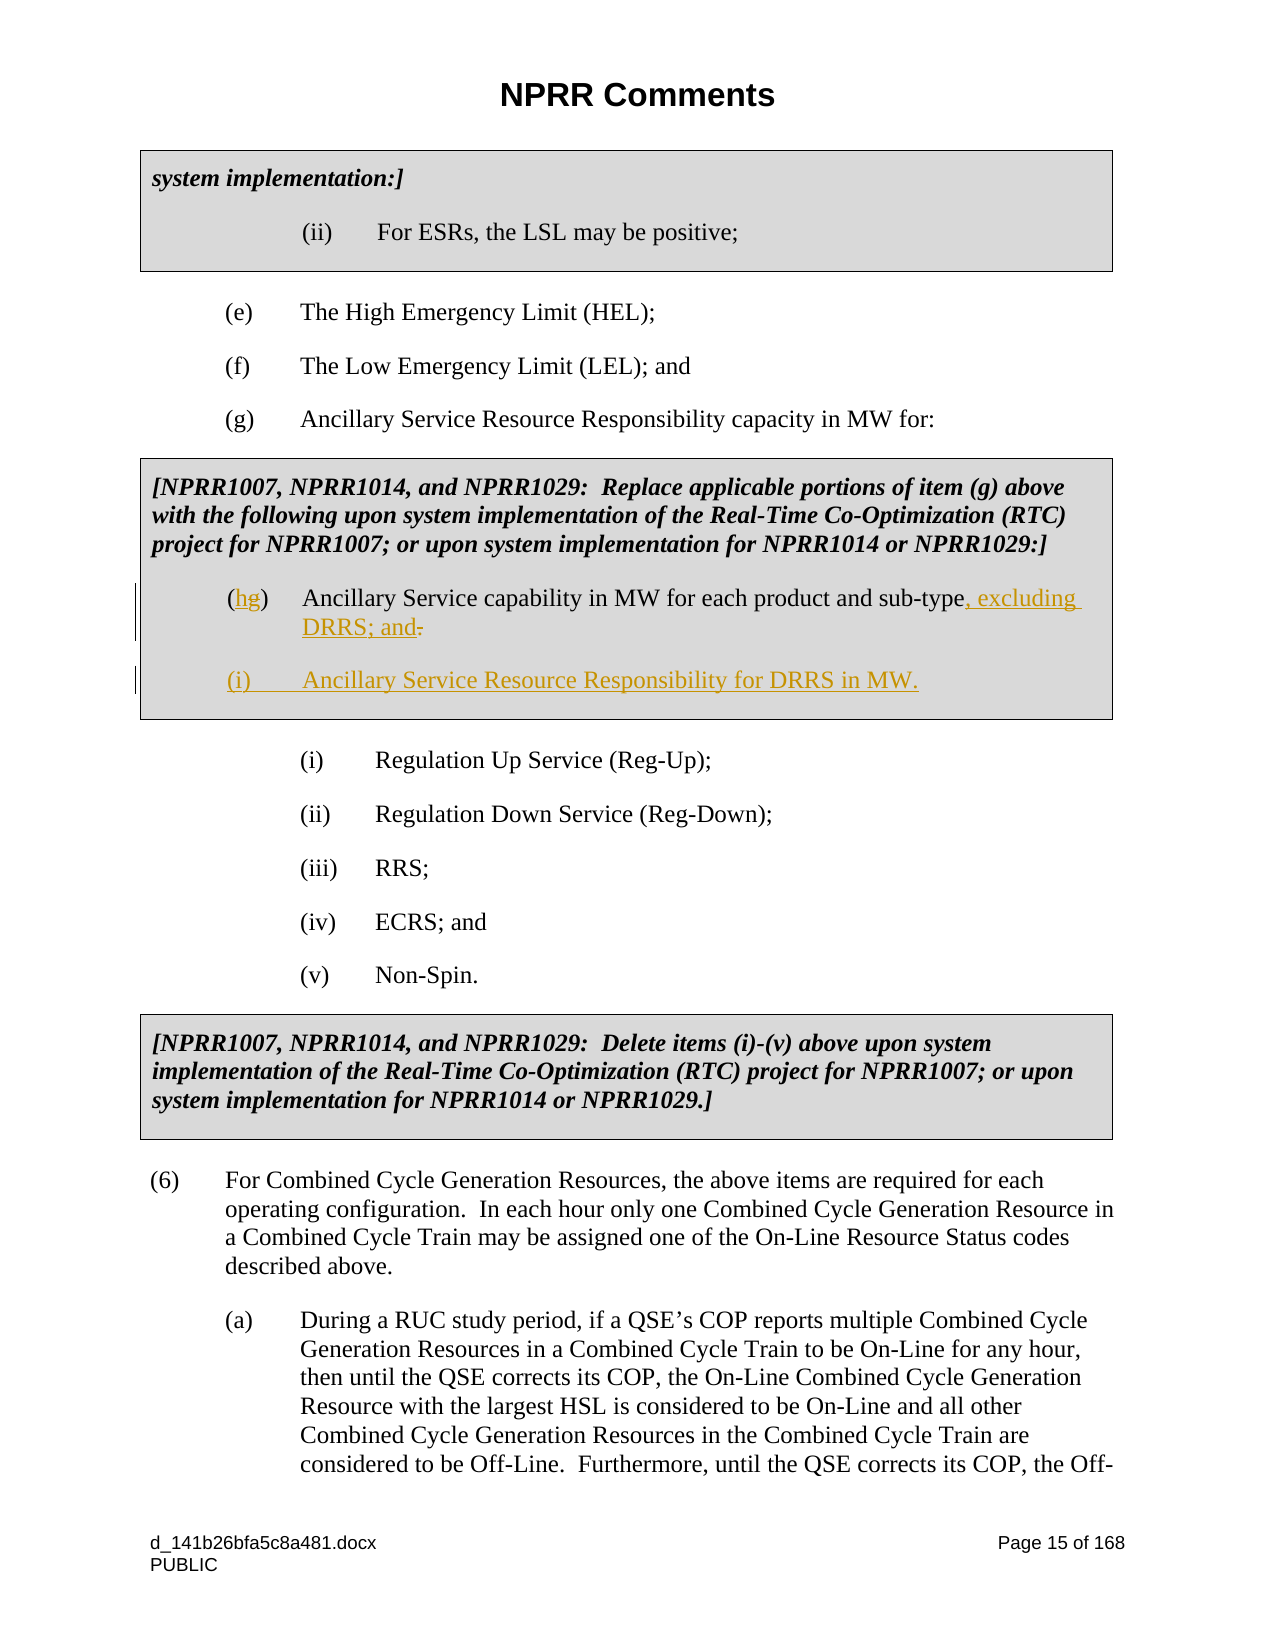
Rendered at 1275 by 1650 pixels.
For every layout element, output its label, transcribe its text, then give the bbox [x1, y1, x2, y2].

text (v) Non-Spin. [300, 960, 1125, 989]
text (g) Ancillary Service Resource Responsibility capacity in MW for: [225, 404, 1125, 433]
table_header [141, 151, 1112, 271]
text (ii) Regulation Down Service (Reg-Down); [300, 799, 1125, 828]
text (iii) RRS; [300, 853, 1125, 882]
text (iv) ECRS; and [300, 907, 1125, 935]
table_header [NPRR1007, NPRR1014, and NPRR1029: Delete items (i)-(v) above upon system implementation of the Real-Time Co-Optimization (RTC) project for NPRR1007; or upon system implementation for NPRR1014 or NPRR1029.] [141, 1015, 1112, 1139]
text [225, 1305, 1125, 1477]
text (i) Regulation Up Service (Reg-Up); [300, 745, 1125, 774]
text (6) For Combined Cycle Generation Resources, the above items are required for each operating configuration. In each hour only one Combined Cycle Generation Resource in a Combined Cycle Train may be assigned one of the On-Line Resource Status codes described above. [150, 1165, 1125, 1280]
text (f) The Low Emergency Limit (LEL); and [225, 351, 1125, 379]
table_header [NPRR1007, NPRR1014, and NPRR1029: Replace applicable portions of item (g) above with the following upon system implementation of the Real-Time Co-Optimization (RTC) project for NPRR1007; or upon system implementation for NPRR1014 or NPRR1029:] () Ancillary Service capability in MW for each product and sub-type [141, 459, 1112, 719]
text (e) The High Emergency Limit (HEL); [225, 297, 1125, 326]
